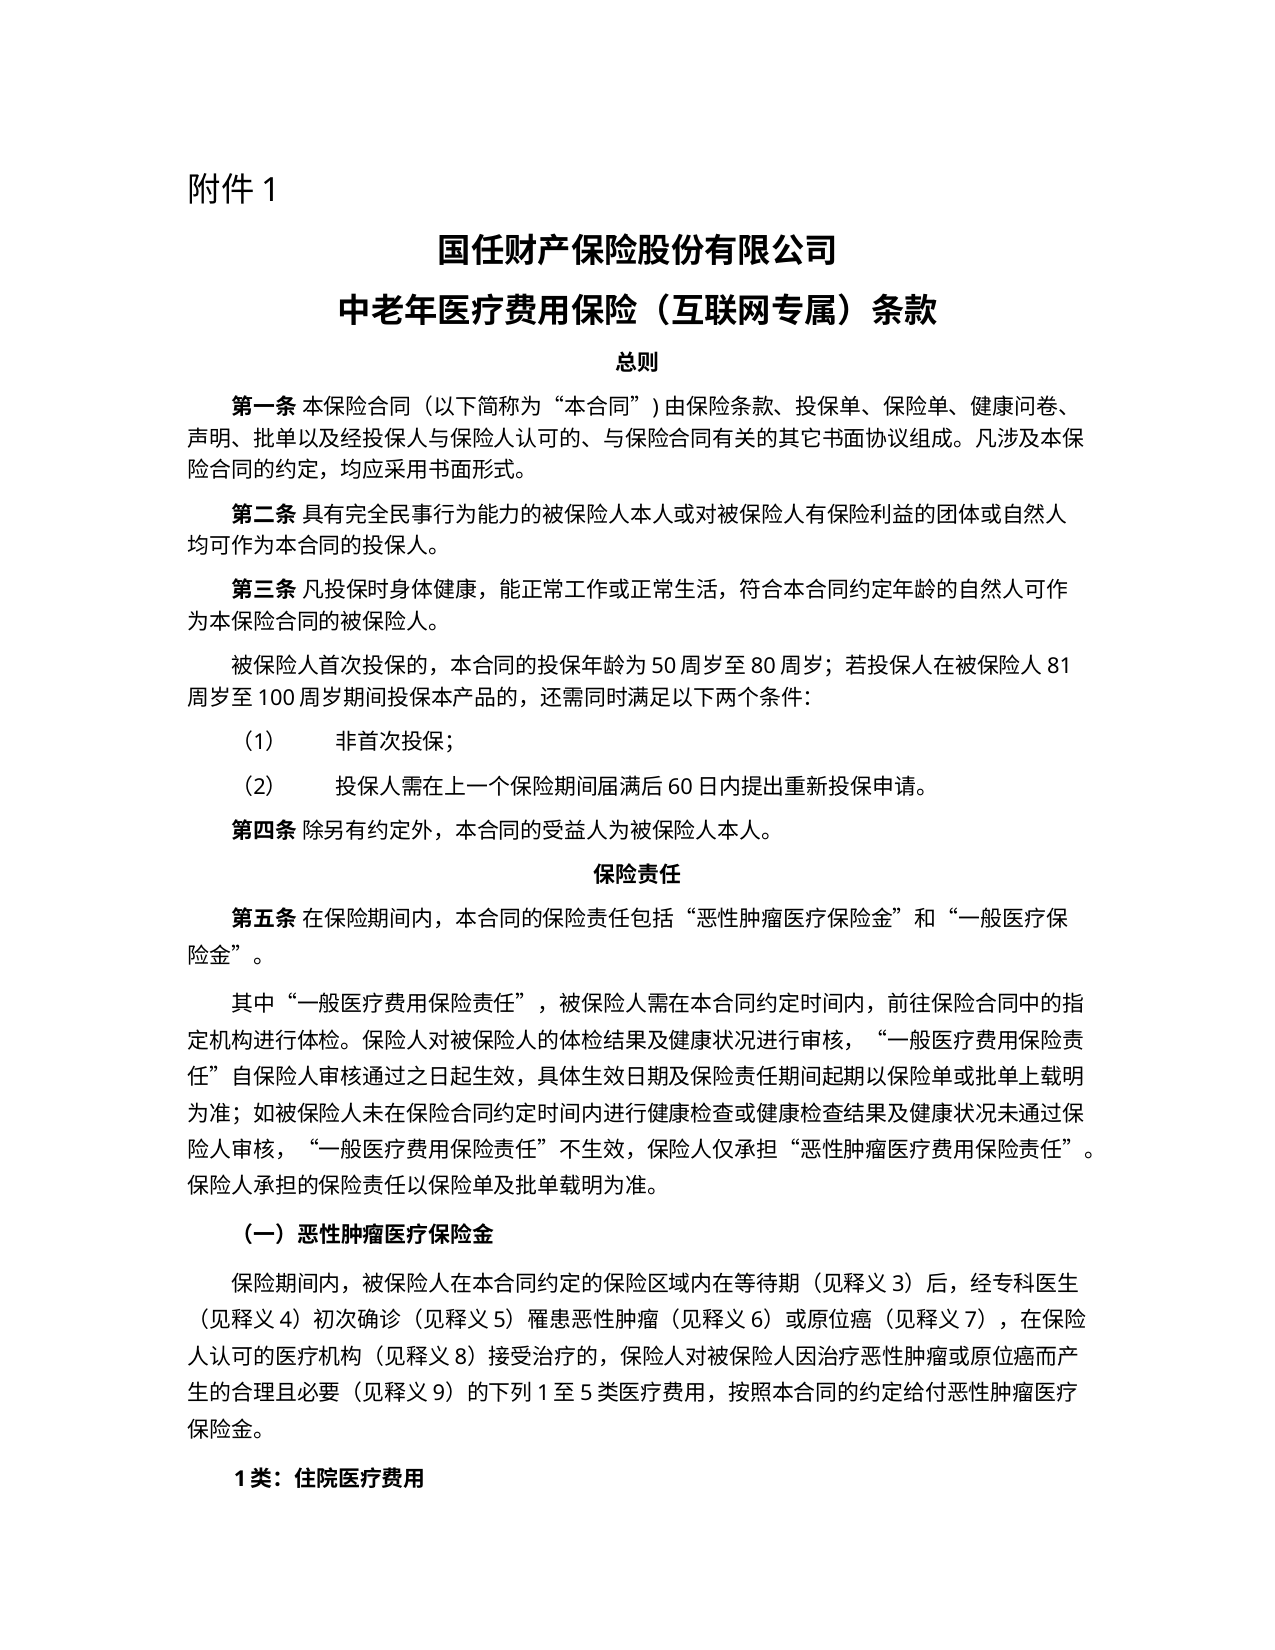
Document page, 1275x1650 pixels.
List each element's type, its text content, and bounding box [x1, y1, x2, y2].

text 保险责任 [187, 857, 1087, 889]
text 保险期间内，被保险人在本合同约定的保险区域内在等待期（见释义3）后，经专科医生（见释义4）初次确诊（见释义5）罹患恶性肿瘤（见释义6）或原位癌（见释义7），在保险人认可的医疗机构（见释义8）接受治疗的，保险人对被保险人因治疗恶性肿瘤或原位癌而产生的合理且必要（见释义9）的下列1至5类医疗费用，按照本合同的约定给付恶性肿瘤医疗保险金。 [187, 1266, 1087, 1443]
text 1类：住院医疗费用 [233, 1461, 1087, 1492]
text 第一条 本保险合同（以下简称为“本合同”) 由保险条款、投保单、保险单、健康问卷、声明、批单以及经投保人与保险人认可的、与保险合同有关的其它书面协议组成。凡涉及本保险合同的约定，均应采用书面形式。 [187, 389, 1087, 484]
text 第五条 在保险期间内，本合同的保险责任包括“恶性肿瘤医疗保险金”和“一般医疗保险金”。 [187, 901, 1087, 969]
text （1） 非首次投保； [187, 724, 1087, 756]
text 国任财产保险股份有限公司 [187, 223, 1087, 272]
text （一）恶性肿瘤医疗保险金 [187, 1217, 1087, 1249]
text （2） 投保人需在上一个保险期间届满后60日内提出重新投保申请。 [187, 769, 1087, 800]
text 被保险人首次投保的，本合同的投保年龄为50周岁至80周岁；若投保人在被保险人81周岁至100周岁期间投保本产品的，还需同时满足以下两个条件： [187, 648, 1087, 712]
text 第三条 凡投保时身体健康，能正常工作或正常生活，符合本合同约定年龄的自然人可作为本保险合同的被保险人。 [187, 572, 1087, 636]
text 中老年医疗费用保险（互联网专属）条款 [187, 284, 1087, 332]
text 总则 [187, 345, 1087, 377]
text 其中“一般医疗费用保险责任”，被保险人需在本合同约定时间内，前往保险合同中的指定机构进行体检。保险人对被保险人的体检结果及健康状况进行审核，“一般医疗费用保险责任”自保险人审核通过之日起生效，具体生效日期及保险责任期间起期以保险单或批单上载明为准；如被保险人未在保险合同约定时间内进行健康检查或健康检查结果及健康状况未通过保险人审核，“一般医疗费用保险责任”不生效，保险人仅承担“恶性肿瘤医疗费用保险责任”。保险人承担的保险责任以保险单及批单载明为准。 [187, 986, 1087, 1200]
text 附件1 [187, 162, 1087, 211]
text 第四条 除另有约定外，本合同的受益人为被保险人本人。 [187, 813, 1087, 844]
text 第二条 具有完全民事行为能力的被保险人本人或对被保险人有保险利益的团体或自然人均可作为本合同的投保人。 [187, 497, 1087, 560]
